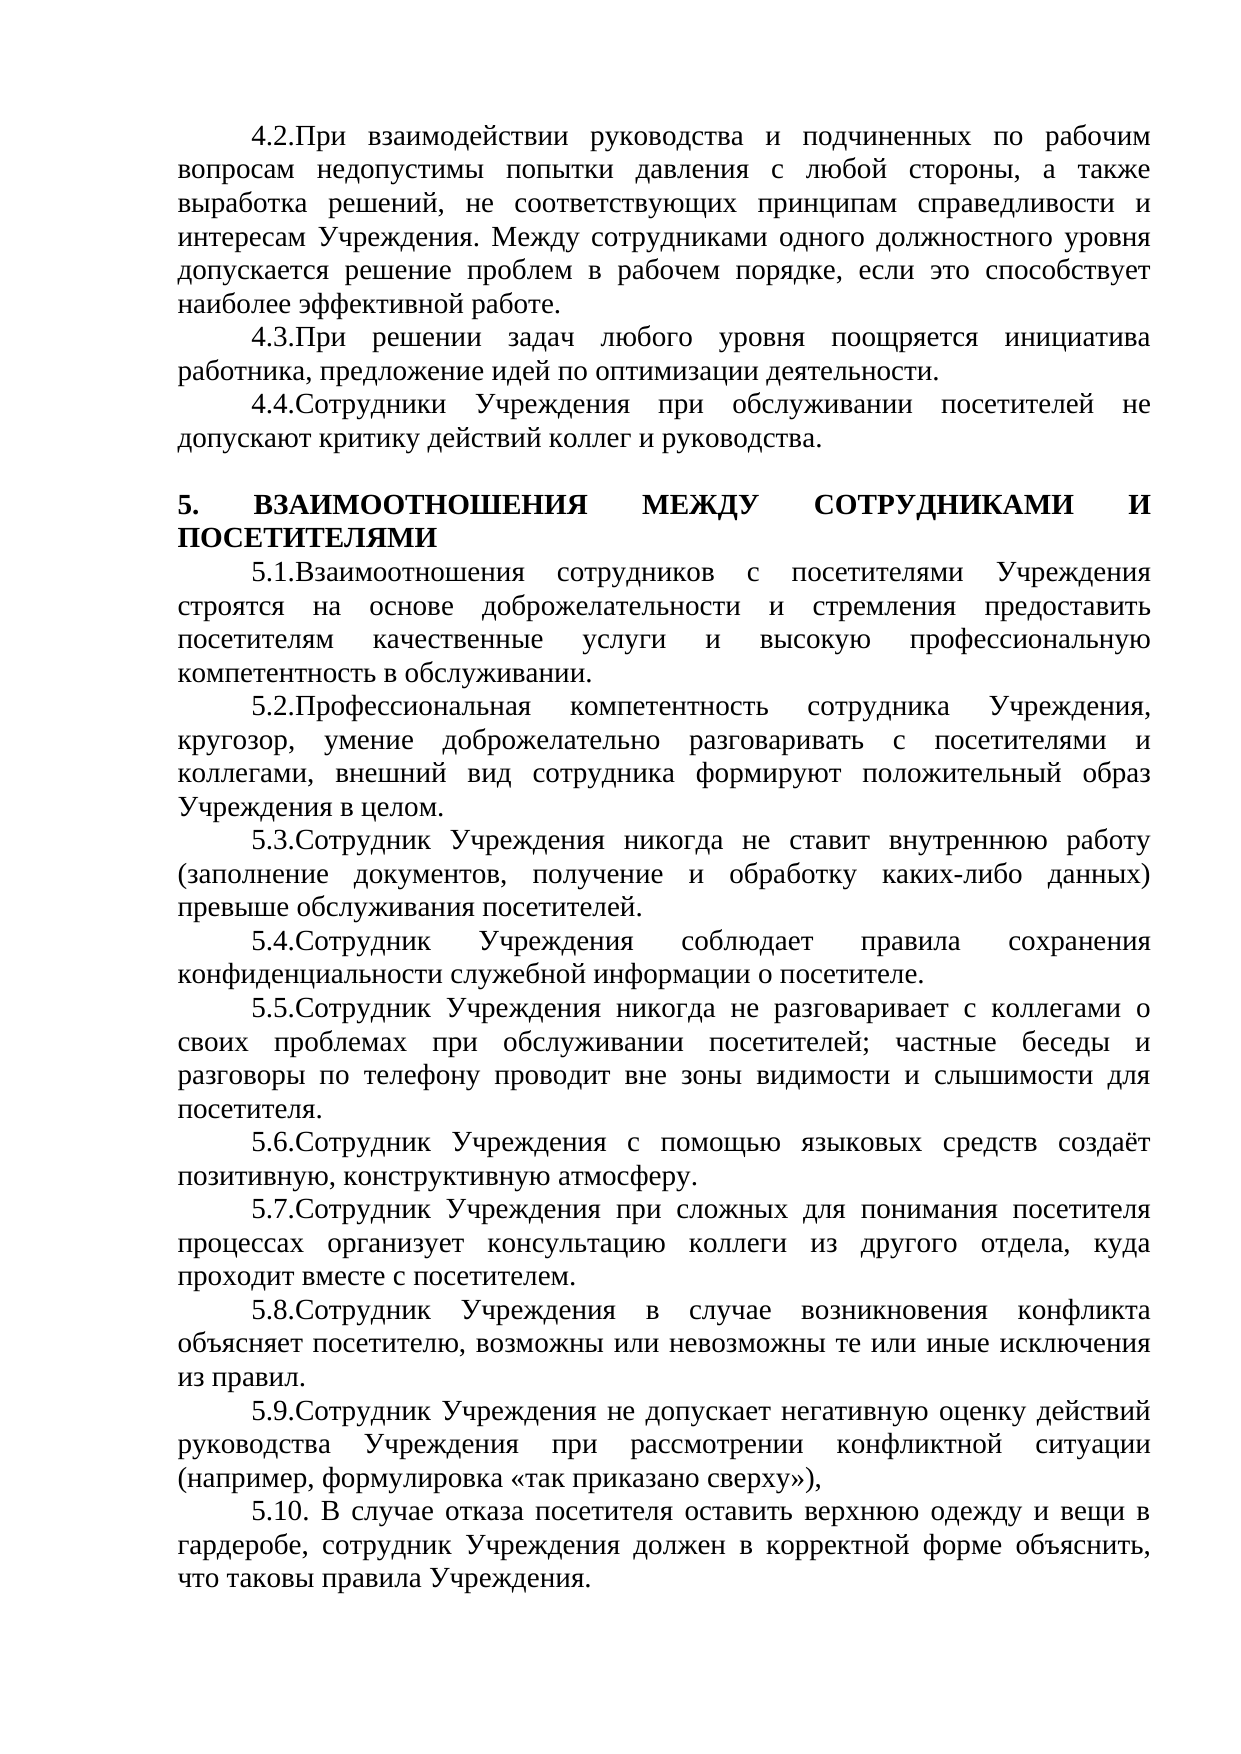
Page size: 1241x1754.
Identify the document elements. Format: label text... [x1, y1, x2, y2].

text 5.4.Сотрудник Учреждения соблюдает правила сохранения конфиденциальности служебной информации о посетителе. [177, 923, 1152, 990]
text 5.3.Сотрудник Учреждения никогда не ставит внутреннюю работу (заполнение документов, получение и обработку каких-либо данных) превыше обслуживания посетителей. [177, 822, 1152, 923]
text 5.9.Сотрудник Учреждения не допускает негативную оценку действий руководства Учреждения при рассмотрении конфликтной ситуации (например, формулировка «так приказано сверху»), [177, 1393, 1152, 1493]
text 4.2.При взаимодействии руководства и подчиненных по рабочим вопросам недопустимы попытки давления с любой стороны, а также выработка решений, не соответствующих принципам справедливости и интересам Учреждения. Между сотрудниками одного должностного уровня допускается решение проблем в рабочем порядке, если это способствует наиболее эффективной работе. [177, 118, 1152, 319]
text 5. ВЗАИМООТНОШЕНИЯ МЕЖДУ СОТРУДНИКАМИ И ПОСЕТИТЕЛЯМИ [177, 487, 1152, 554]
text 5.5.Сотрудник Учреждения никогда не разговаривает с коллегами о своих проблемах при обслуживании посетителей; частные беседы и разговоры по телефону проводит вне зоны видимости и слышимости для посетителя. [177, 990, 1152, 1124]
text 5.7.Сотрудник Учреждения при сложных для понимания посетителя процессах организует консультацию коллеги из другого отдела, куда проходит вместе с посетителем. [177, 1191, 1152, 1292]
text 4.3.При решении задач любого уровня поощряется инициатива работника, предложение идей по оптимизации деятельности. [177, 319, 1152, 386]
text 5.6.Сотрудник Учреждения с помощью языковых средств создаёт позитивную, конструктивную атмосферу. [177, 1124, 1152, 1191]
text 5.10. В случае отказа посетителя оставить верхнюю одежду и вещи в гардеробе, сотрудник Учреждения должен в корректной форме объяснить, что таковы правила Учреждения. [177, 1493, 1152, 1594]
text 5.8.Сотрудник Учреждения в случае возникновения конфликта объясняет посетителю, возможны или невозможны те или иные исключения из правил. [177, 1292, 1152, 1393]
text 5.1.Взаимоотношения сотрудников с посетителями Учреждения строятся на основе доброжелательности и стремления предоставить посетителям качественные услуги и высокую профессиональную компетентность в обслуживании. [177, 554, 1152, 688]
text 4.4.Сотрудники Учреждения при обслуживании посетителей не допускают критику действий коллег и руководства. [177, 386, 1152, 453]
text 5.2.Профессиональная компетентность сотрудника Учреждения, кругозор, умение доброжелательно разговаривать с посетителями и коллегами, внешний вид сотрудника формируют положительный образ Учреждения в целом. [177, 688, 1152, 822]
